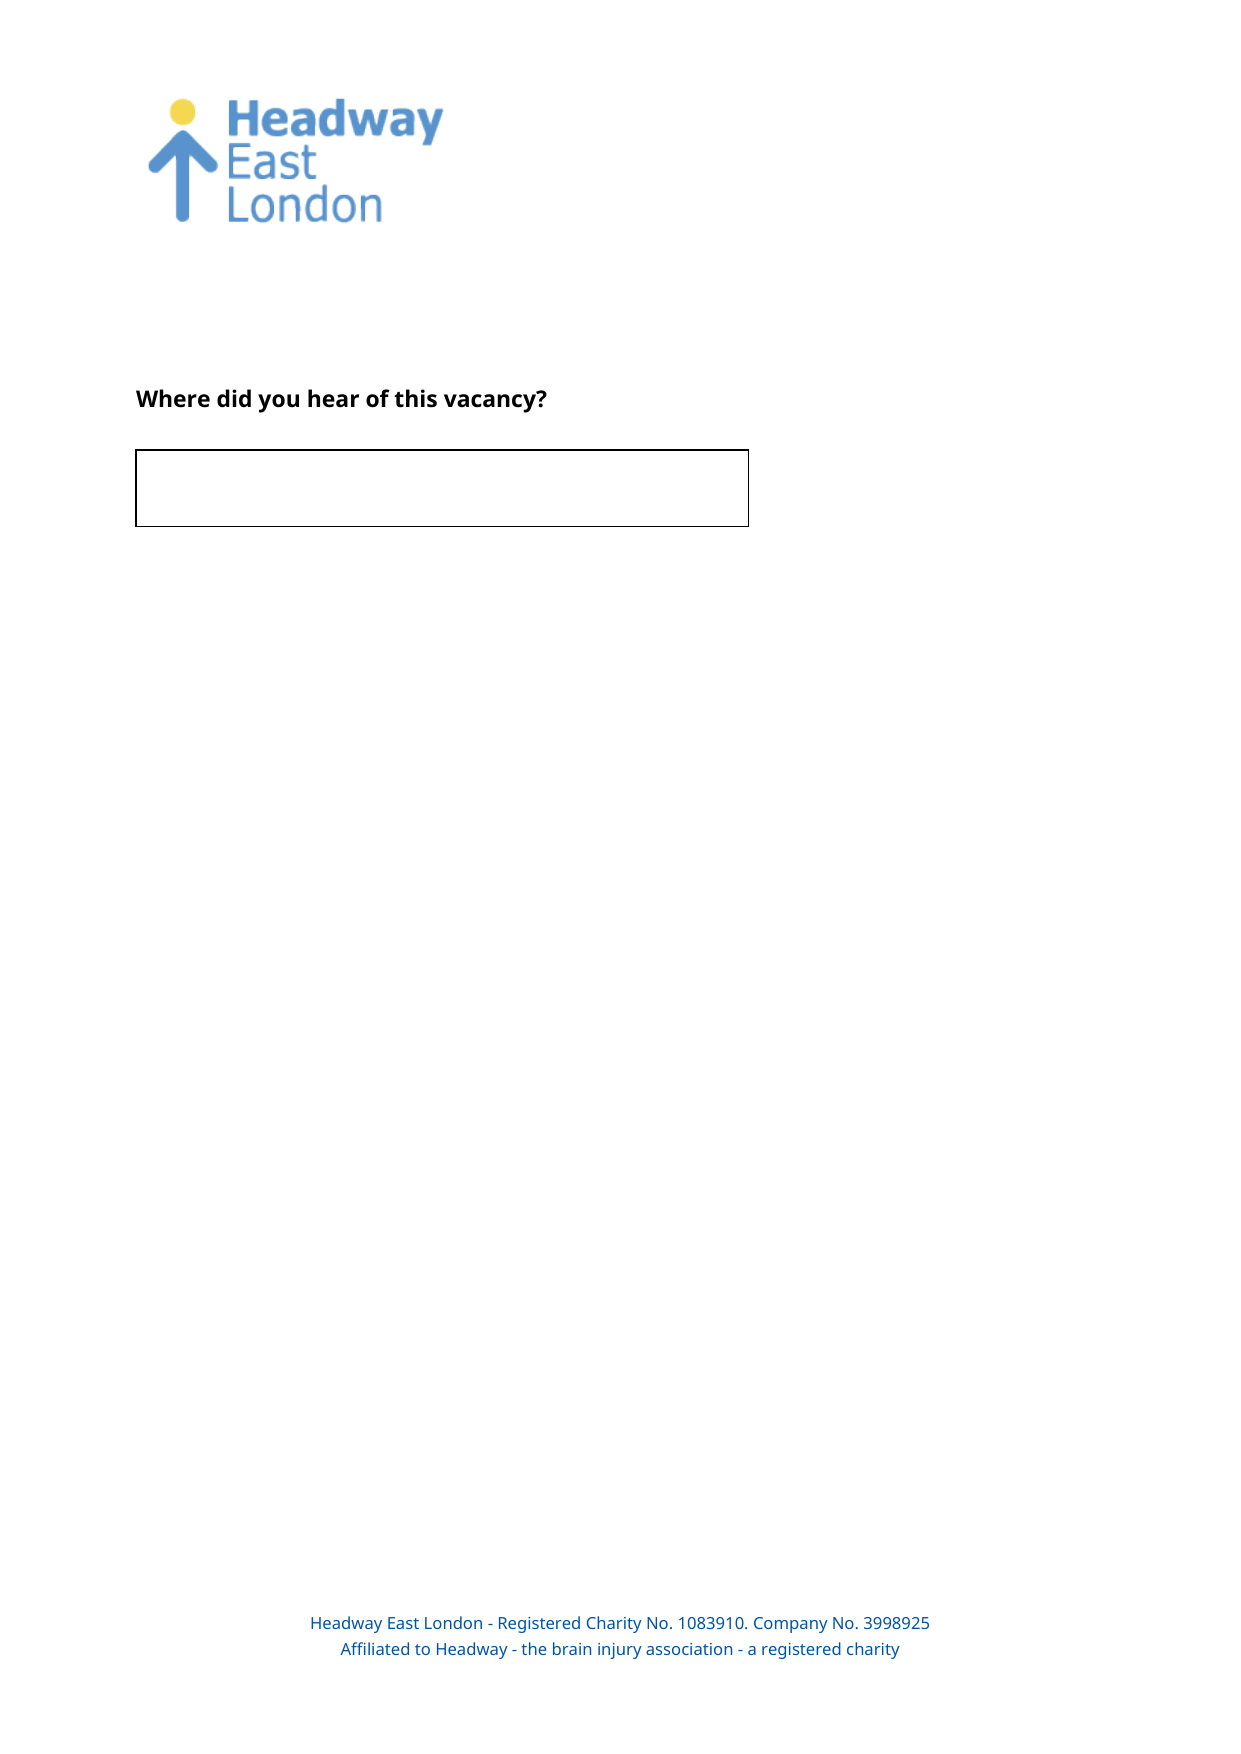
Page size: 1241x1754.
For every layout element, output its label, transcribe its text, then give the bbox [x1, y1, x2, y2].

picture [142, 88, 451, 230]
text Where did you hear of this vacancy? [136, 383, 1104, 414]
